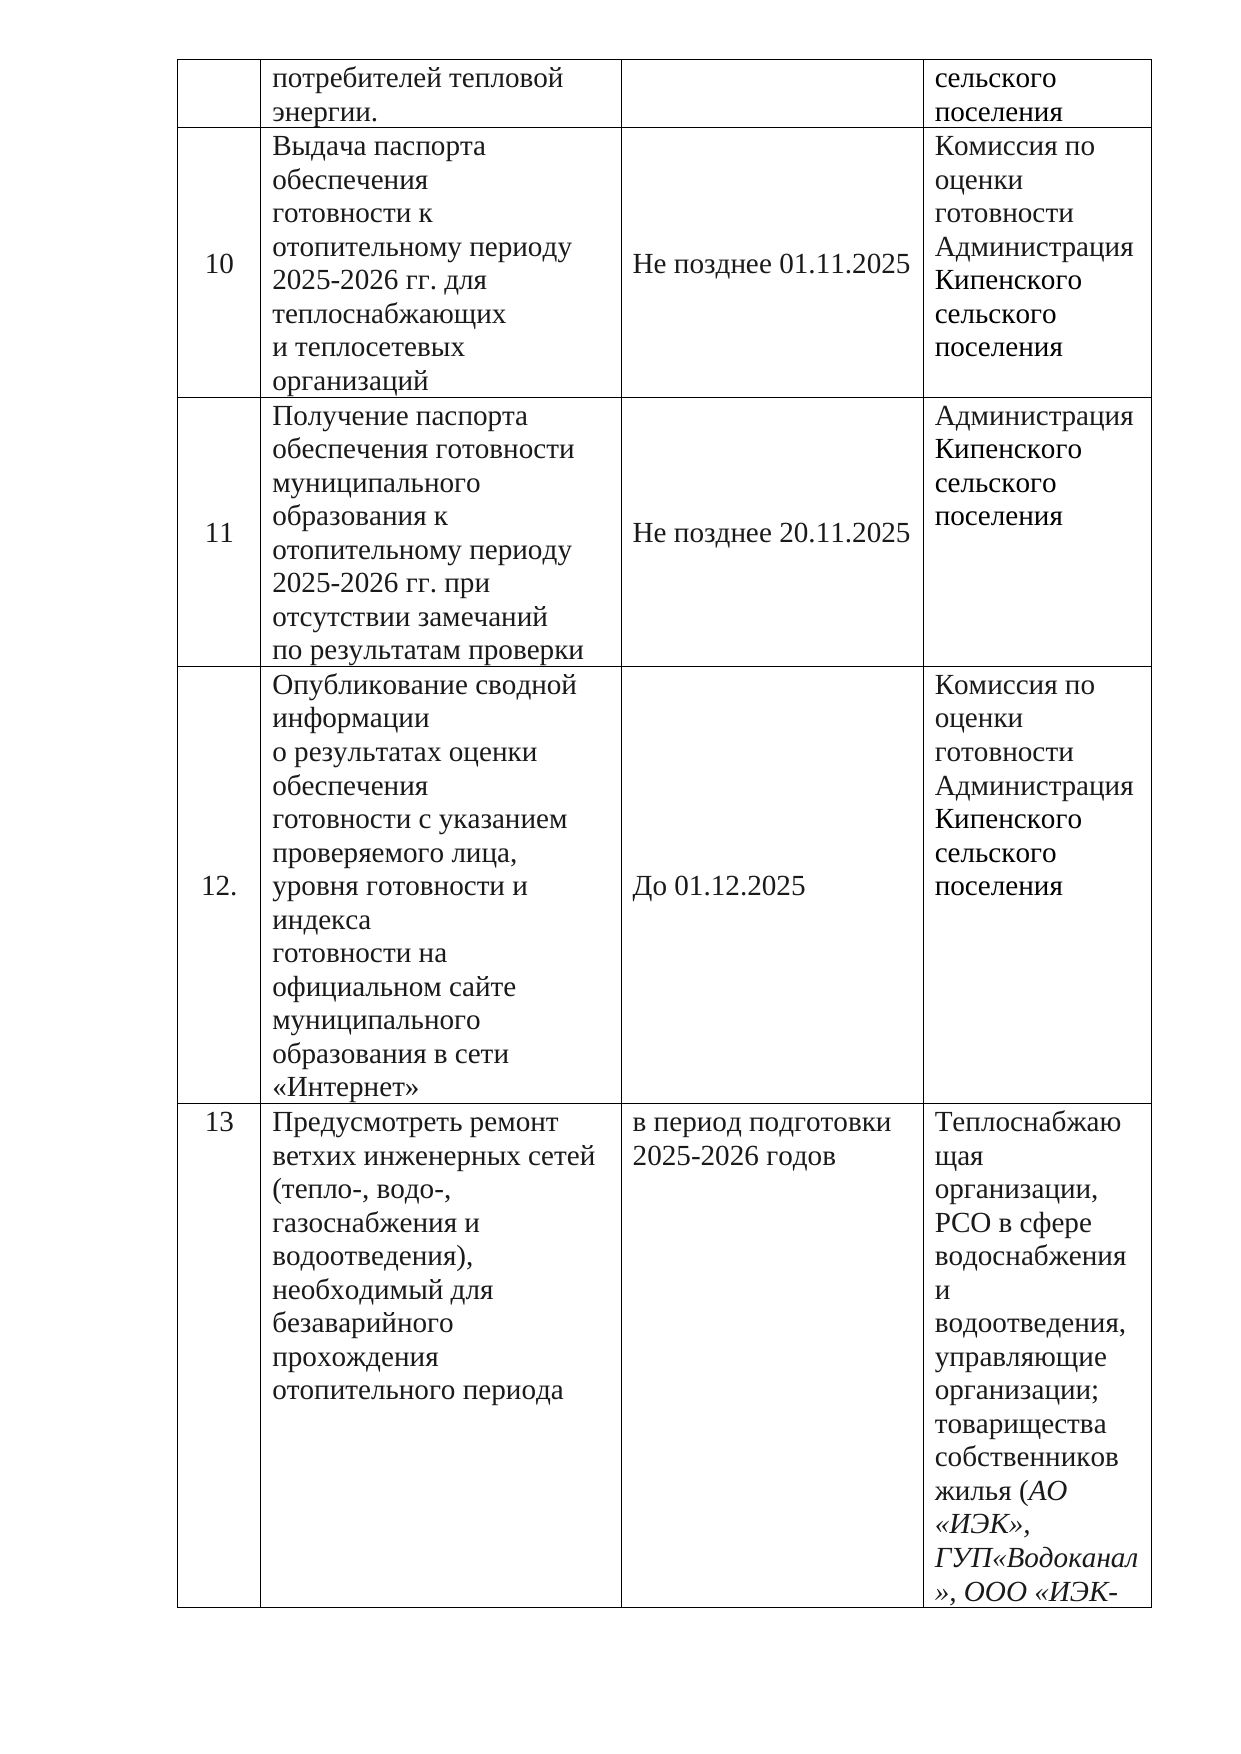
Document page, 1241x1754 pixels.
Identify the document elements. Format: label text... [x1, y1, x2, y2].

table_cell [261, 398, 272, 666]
table_cell 12. [178, 667, 260, 1103]
table_cell 11 [178, 398, 260, 666]
table_cell Комиссия по оценки готовности Администрация Кипенского сельского поселения [924, 667, 1151, 1103]
table_cell 10 [178, 128, 260, 397]
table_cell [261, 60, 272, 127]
table_cell 9 [178, 60, 260, 127]
table_cell До 01.12.2025 [622, 667, 923, 1103]
table_cell 13 [178, 1104, 260, 1607]
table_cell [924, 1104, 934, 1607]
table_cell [622, 60, 923, 127]
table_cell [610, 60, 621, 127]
table_cell Не позднее 20.11.2025 [622, 398, 923, 666]
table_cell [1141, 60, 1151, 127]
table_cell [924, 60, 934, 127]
table_cell Администрация Кипенского сельского поселения [924, 398, 1151, 666]
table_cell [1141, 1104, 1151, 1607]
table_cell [622, 1104, 923, 1607]
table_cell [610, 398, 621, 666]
table_cell Комиссия по оценки готовности Администрация Кипенского сельского поселения [924, 128, 1151, 397]
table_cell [261, 1104, 621, 1607]
table_cell Не позднее 01.11.2025 [622, 128, 923, 397]
